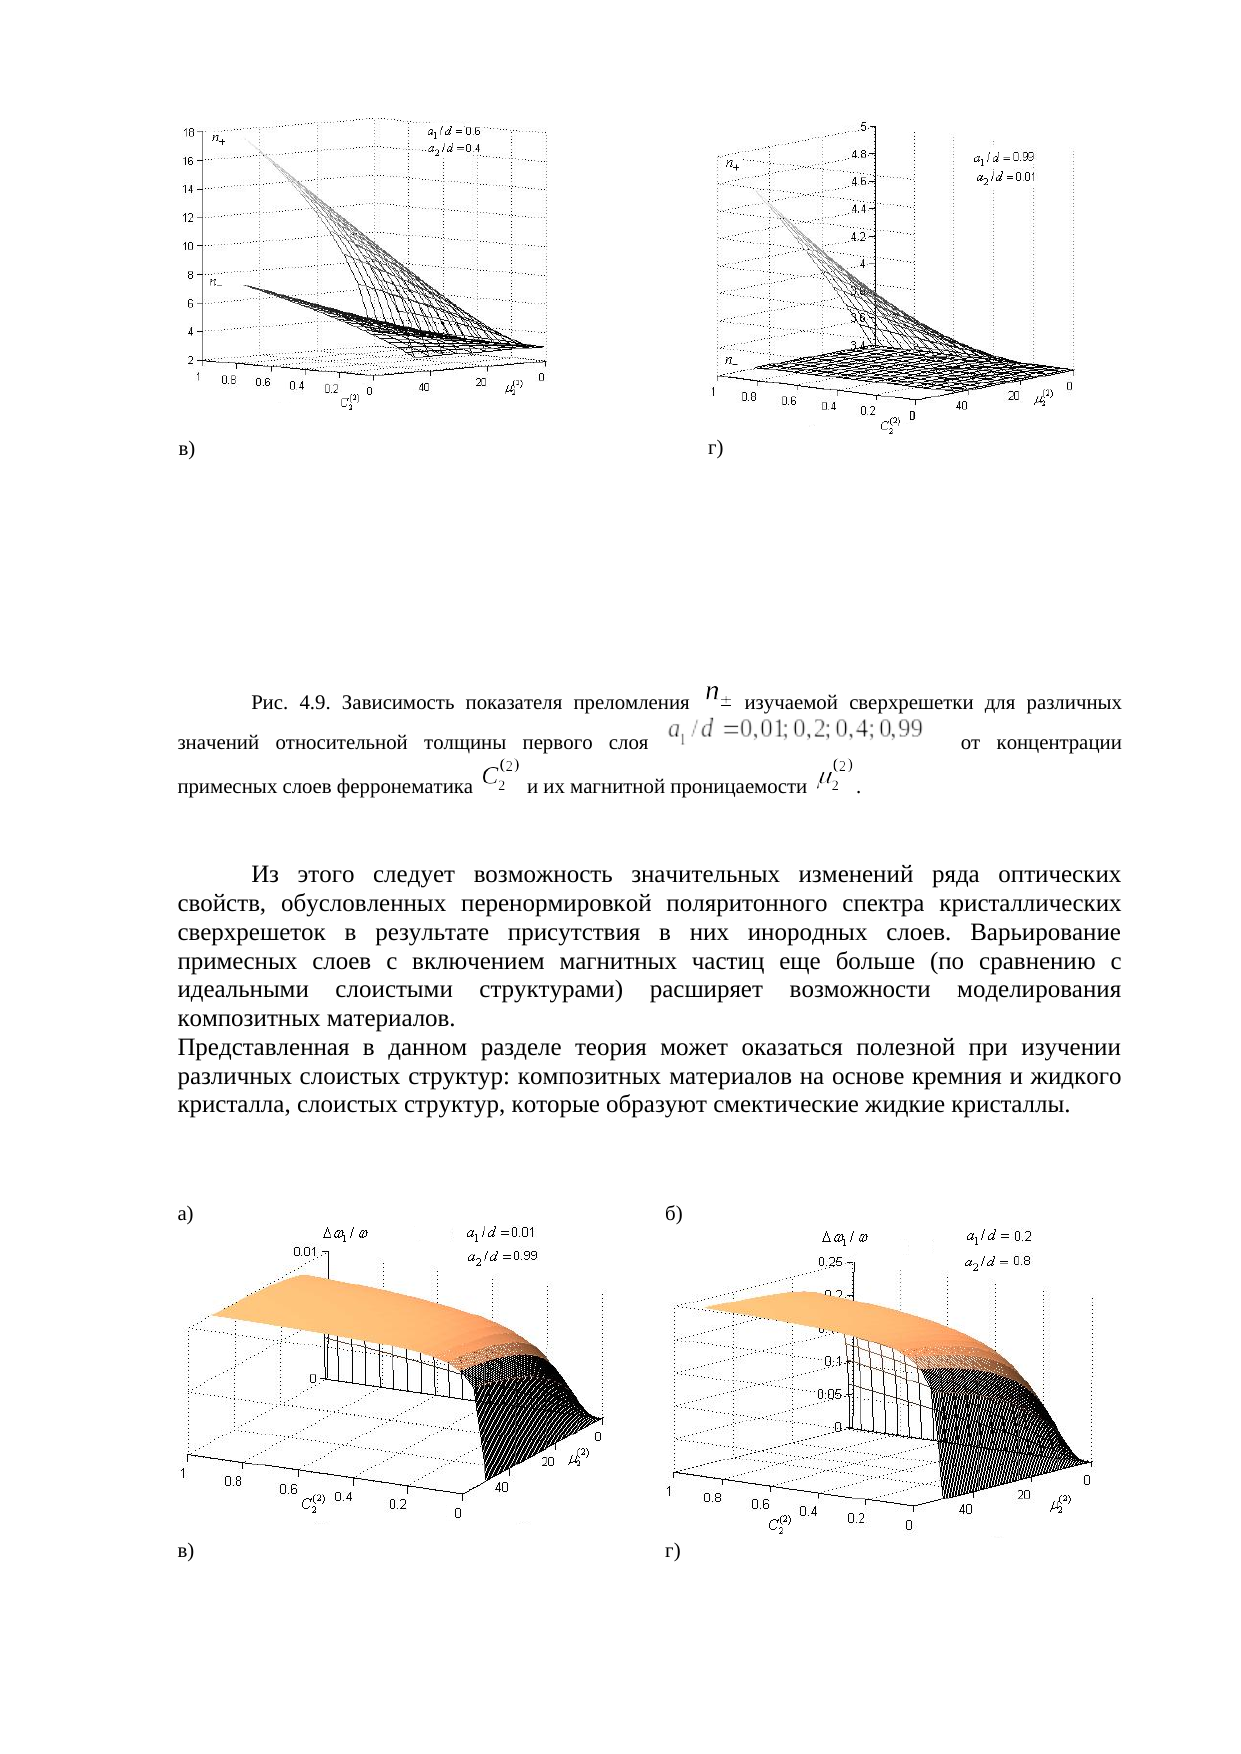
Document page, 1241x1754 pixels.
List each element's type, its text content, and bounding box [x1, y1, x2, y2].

table_cell г) [707, 118, 1220, 587]
table_cell в) [177, 118, 707, 587]
table_header а) [176, 1201, 664, 1537]
picture [664, 1225, 1097, 1538]
text Представленная в данном разделе теория может оказаться полезной при изучении различных слоистых структур: композитных материалов на основе кремния и жидкого кристалла, слоистых структур, которые образуют смектические жидкие кристаллы. [177, 1032, 1122, 1118]
table_header б) [664, 1201, 1153, 1537]
text Из этого следует возможность значительных изменений ряда оптических свойств, обусловленных перенормировкой поляритонного спектра кристаллических сверхрешеток в результате присутствия в них инородных слоев. Варьирование примесных слоев с включением магнитных частиц еще больше (по сравнению с идеальными слоистыми структурами) расширяет возможности моделирования композитных материалов. [177, 859, 1122, 1032]
picture [707, 118, 1079, 436]
picture [178, 118, 550, 412]
picture [177, 1225, 608, 1525]
text Рис. 4.9. Зависимость показателя преломления изучаемой сверхрешетки для различных значений относительной толщины первого слоя от концентрации примесных слоев ферронематика и их магнитной проницаемости . [177, 673, 1122, 798]
table_cell в) [176, 1538, 664, 1562]
table_cell г) [664, 1538, 1153, 1562]
